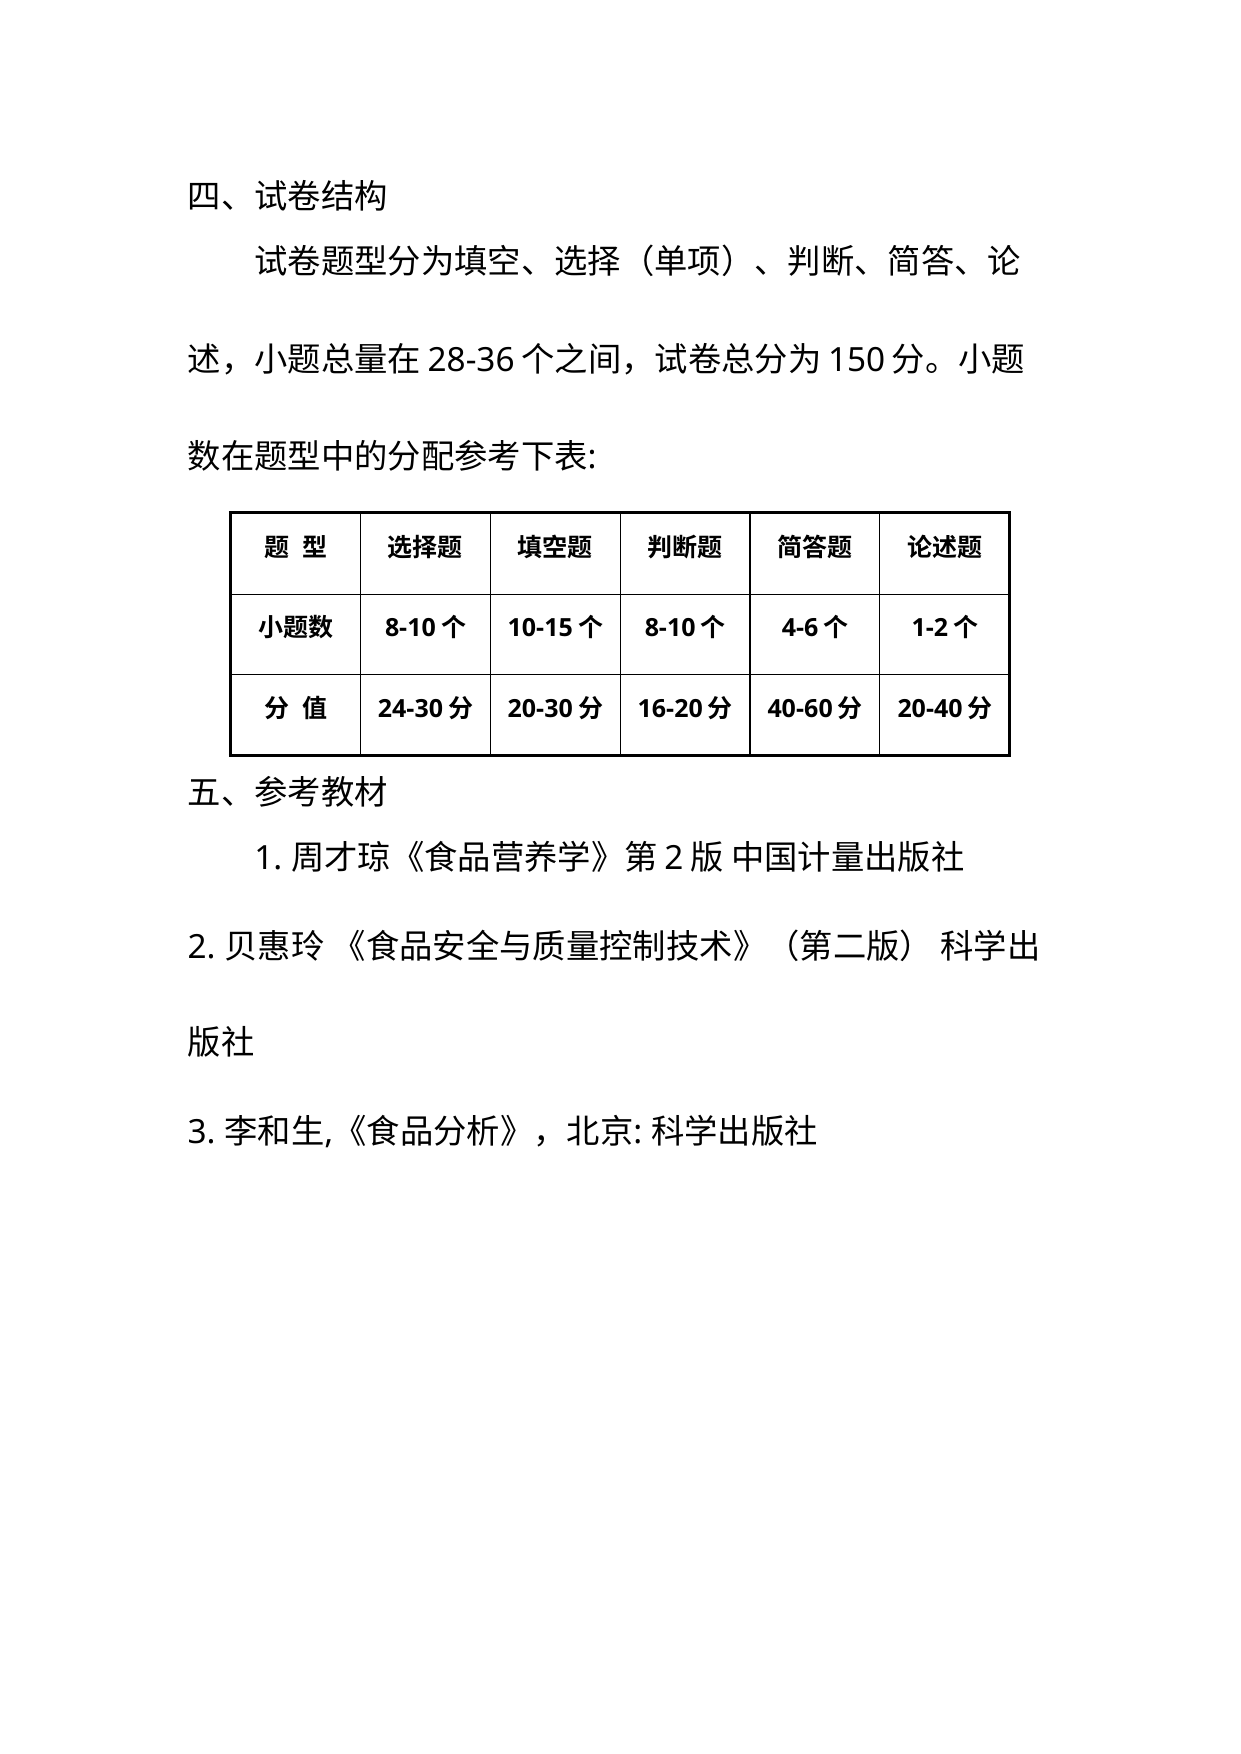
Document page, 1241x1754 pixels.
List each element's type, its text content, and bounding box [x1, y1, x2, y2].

table_cell 20-40分 [880, 675, 1008, 754]
table_cell 20-30分 [491, 675, 620, 754]
text 五、参考教材 [187, 757, 1053, 822]
list 周才琼《食品营养学》第2版 中国计量出版社 [187, 822, 1053, 887]
table_header 选择题 [361, 514, 490, 593]
table_cell 4-6个 [751, 595, 879, 674]
table_cell 16-20分 [621, 675, 749, 754]
table_cell 24-30分 [361, 675, 490, 754]
table_cell 分 值 [232, 675, 360, 754]
table_cell 8-10个 [621, 595, 749, 674]
table_header 填空题 [491, 514, 620, 593]
text 试卷题型分为填空、选择（单项）、判断、简答、论述，小题总量在28-36个之间，试卷总分为150分。小题数在题型中的分配参考下表: [187, 227, 1053, 487]
list 贝惠玲 《食品安全与质量控制技术》（第二版） 科学出版社 [187, 911, 1053, 1074]
text 四、试卷结构 [187, 162, 1053, 227]
table_cell 小题数 [232, 595, 360, 674]
table_cell 1-2个 [880, 595, 1008, 674]
table_header 判断题 [621, 514, 749, 593]
table_cell 8-10个 [361, 595, 490, 674]
table_header 简答题 [751, 514, 879, 593]
table_cell 10-15个 [491, 595, 620, 674]
table_header 论述题 [880, 514, 1008, 593]
table_cell 40-60分 [751, 675, 879, 754]
table_header 题 型 [232, 514, 360, 593]
list 李和生,《食品分析》，北京: 科学出版社 [187, 1097, 1053, 1162]
